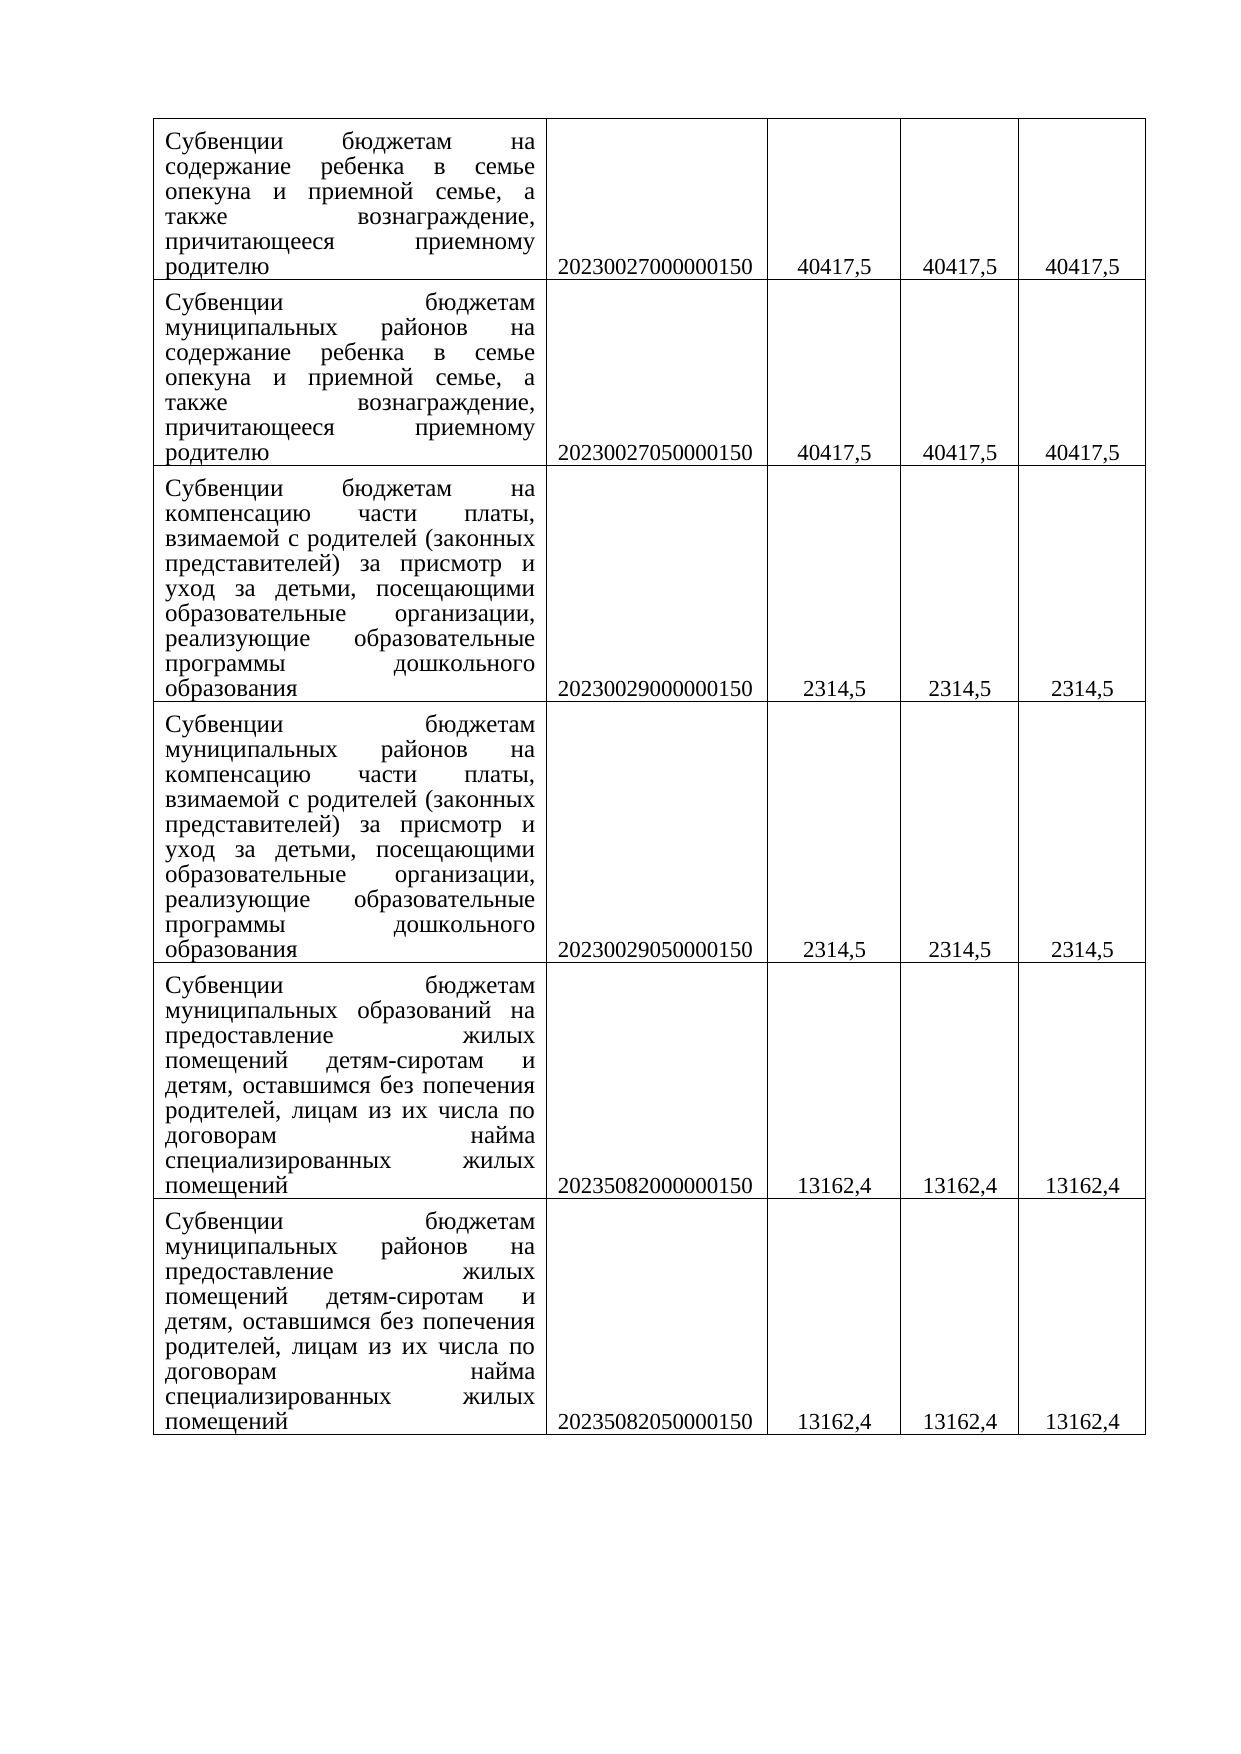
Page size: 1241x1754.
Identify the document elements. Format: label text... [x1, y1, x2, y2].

table_cell Субвенции бюджетам на компенсацию части платы, взимаемой с родителей (законных представителей) за присмотр и уход за детьми, посещающими образовательные организации, реализующие образовательные программы дошкольного образования [154, 466, 546, 701]
table_cell 40417,5 [1019, 119, 1145, 279]
table_cell 2314,5 [1019, 466, 1145, 701]
table_cell 20230027000000150 [547, 119, 767, 279]
table_cell 20230029050000150 [547, 702, 767, 962]
table_cell Субвенции бюджетам муниципальных образований на предоставление жилых помещений детям-сиротам и детям, оставшимся без попечения родителей, лицам из их числа по договорам найма специализированных жилых помещений [154, 963, 546, 1198]
table_cell 13162,4 [901, 1199, 1018, 1434]
table_cell 2314,5 [768, 466, 900, 701]
table_cell Субвенции бюджетам муниципальных районов на компенсацию части платы, взимаемой с родителей (законных представителей) за присмотр и уход за детьми, посещающими образовательные организации, реализующие образовательные программы дошкольного образования [154, 702, 546, 962]
table_cell 13162,4 [768, 963, 900, 1198]
table_cell Субвенции бюджетам муниципальных районов на содержание ребенка в семье опекуна и приемной семье, а также вознаграждение, причитающееся приемному родителю [154, 280, 546, 465]
table_cell 20230027050000150 [547, 280, 767, 465]
table_cell 2314,5 [1019, 702, 1145, 962]
table_cell 13162,4 [1019, 1199, 1145, 1434]
table_cell 40417,5 [901, 119, 1018, 279]
table_cell 13162,4 [1019, 963, 1145, 1198]
table_cell 40417,5 [768, 280, 900, 465]
table_cell 13162,4 [901, 963, 1018, 1198]
table_cell 2314,5 [768, 702, 900, 962]
table_cell Субвенции бюджетам муниципальных районов на предоставление жилых помещений детям-сиротам и детям, оставшимся без попечения родителей, лицам из их числа по договорам найма специализированных жилых помещений [154, 1199, 546, 1434]
table_cell 40417,5 [768, 119, 900, 279]
table_cell 13162,4 [768, 1199, 900, 1434]
table_cell 2314,5 [901, 702, 1018, 962]
table_cell 40417,5 [901, 280, 1018, 465]
table_cell 40417,5 [1019, 280, 1145, 465]
table_cell Субвенции бюджетам на содержание ребенка в семье опекуна и приемной семье, а также вознаграждение, причитающееся приемному родителю [154, 119, 546, 279]
table_cell 20235082000000150 [547, 963, 767, 1198]
table_cell 2314,5 [901, 466, 1018, 701]
table_cell 20235082050000150 [547, 1199, 767, 1434]
table_cell 20230029000000150 [547, 466, 767, 701]
